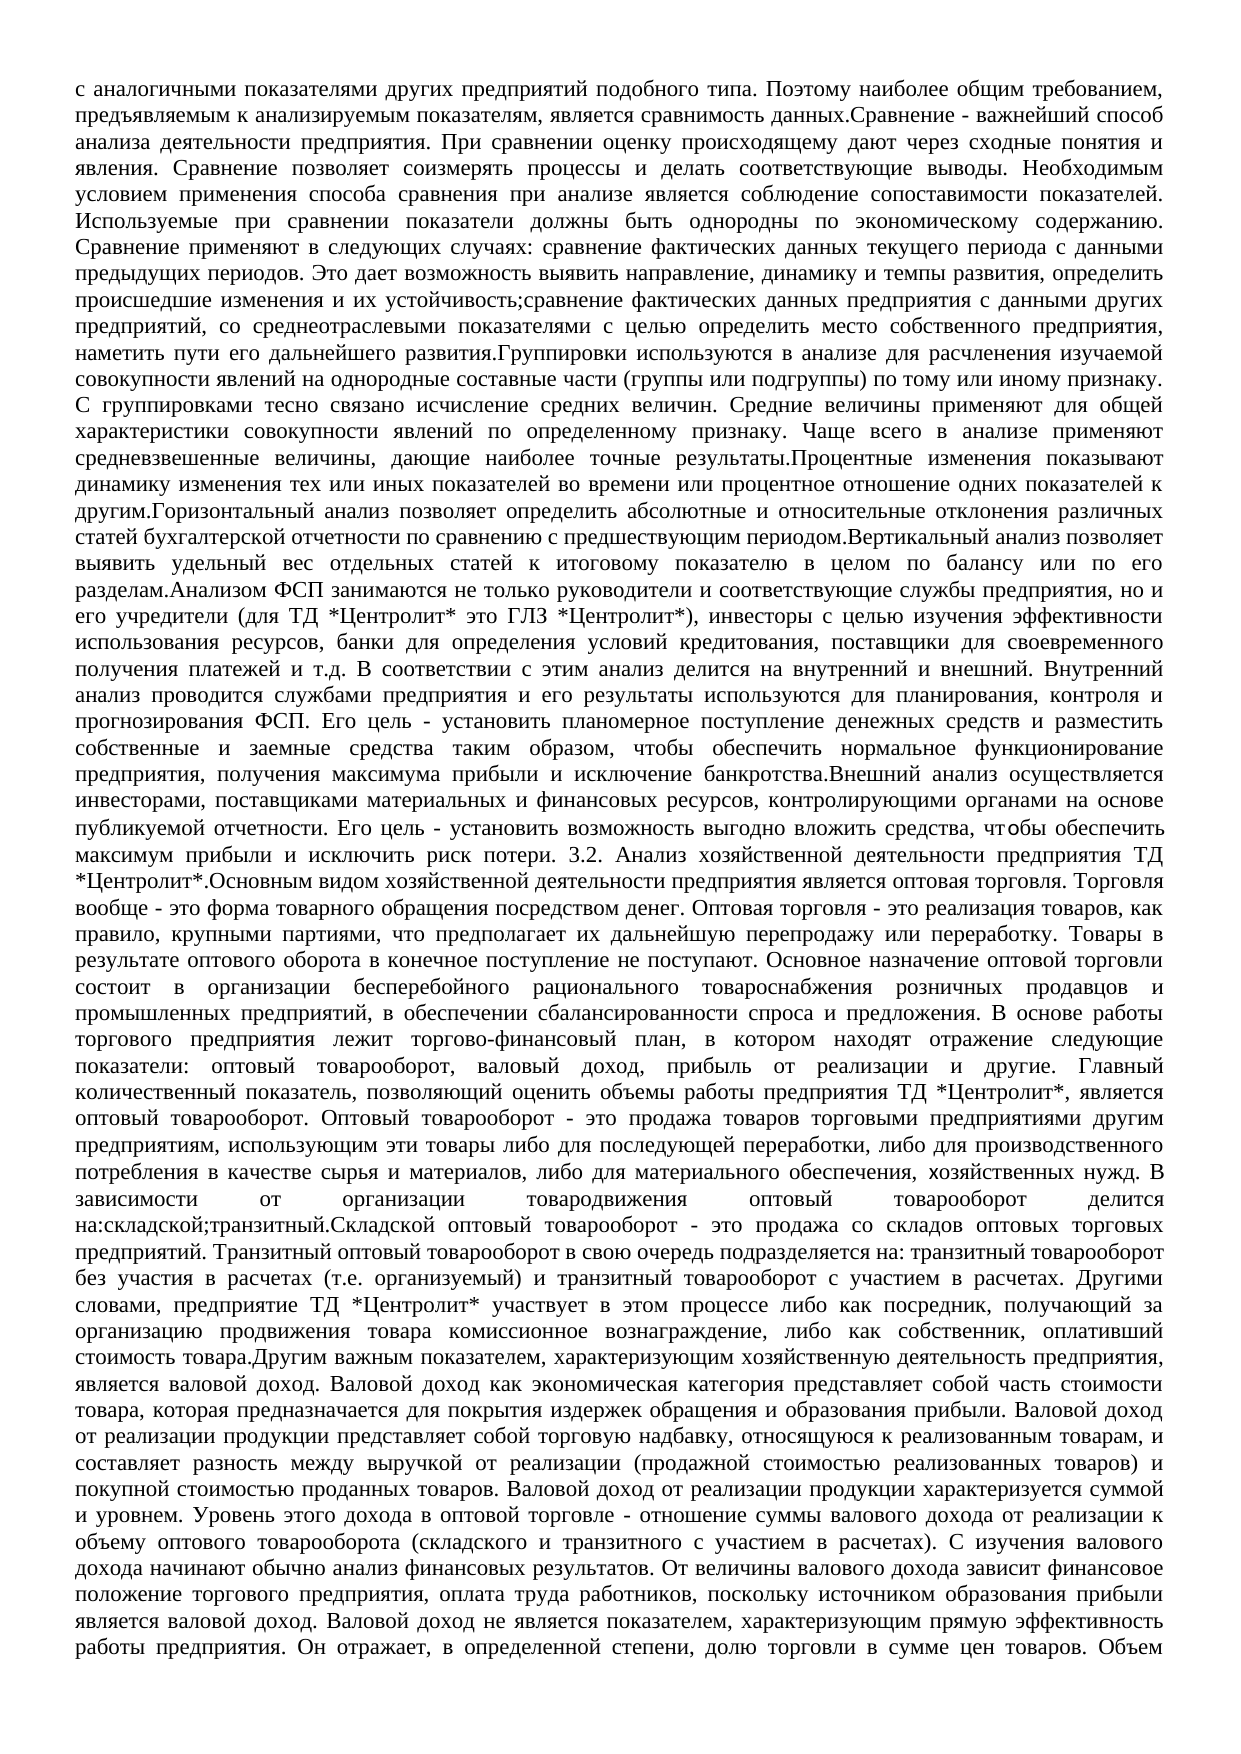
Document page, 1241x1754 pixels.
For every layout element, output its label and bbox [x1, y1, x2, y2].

text [75, 75, 1165, 1659]
